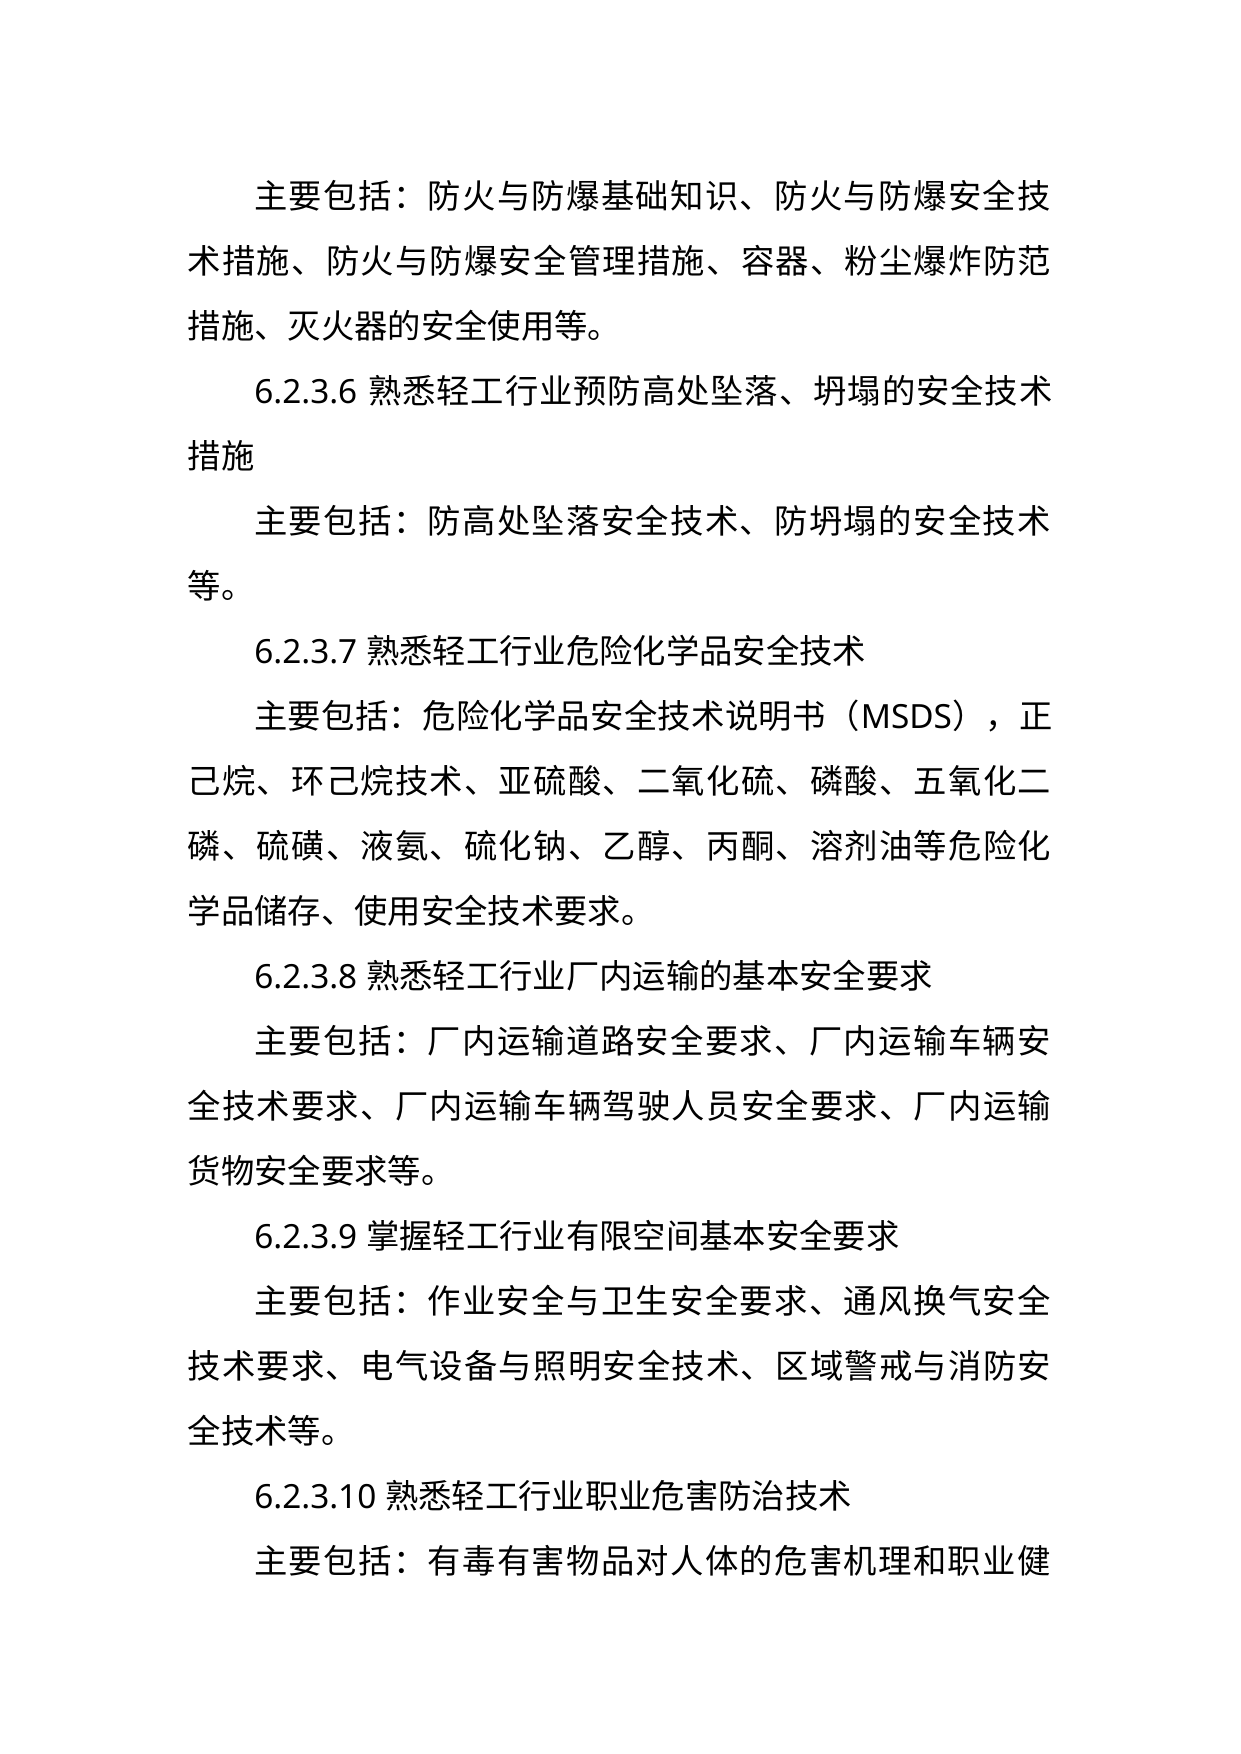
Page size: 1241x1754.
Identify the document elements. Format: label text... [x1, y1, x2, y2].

text 6.2.3.6 熟悉轻工行业预防高处坠落、坍塌的安全技术措施 [187, 357, 1053, 487]
text 6.2.3.9 掌握轻工行业有限空间基本安全要求 [187, 1202, 1053, 1267]
text 主要包括：厂内运输道路安全要求、厂内运输车辆安全技术要求、厂内运输车辆驾驶人员安全要求、厂内运输货物安全要求等。 [187, 1007, 1053, 1202]
text 6.2.3.8 熟悉轻工行业厂内运输的基本安全要求 [187, 942, 1053, 1007]
text 主要包括：危险化学品安全技术说明书（MSDS），正己烷、环己烷技术、亚硫酸、二氧化硫、磷酸、五氧化二磷、硫磺、液氨、硫化钠、乙醇、丙酮、溶剂油等危险化学品储存、使用安全技术要求。 [187, 682, 1053, 942]
text 主要包括：防火与防爆基础知识、防火与防爆安全技术措施、防火与防爆安全管理措施、容器、粉尘爆炸防范措施、灭火器的安全使用等。 [187, 162, 1053, 357]
text 6.2.3.10 熟悉轻工行业职业危害防治技术 [187, 1462, 1053, 1527]
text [187, 1527, 1053, 1592]
text 主要包括：作业安全与卫生安全要求、通风换气安全技术要求、电气设备与照明安全技术、区域警戒与消防安全技术等。 [187, 1267, 1053, 1462]
text 6.2.3.7 熟悉轻工行业危险化学品安全技术 [187, 617, 1053, 682]
text 主要包括：防高处坠落安全技术、防坍塌的安全技术等。 [187, 487, 1053, 617]
